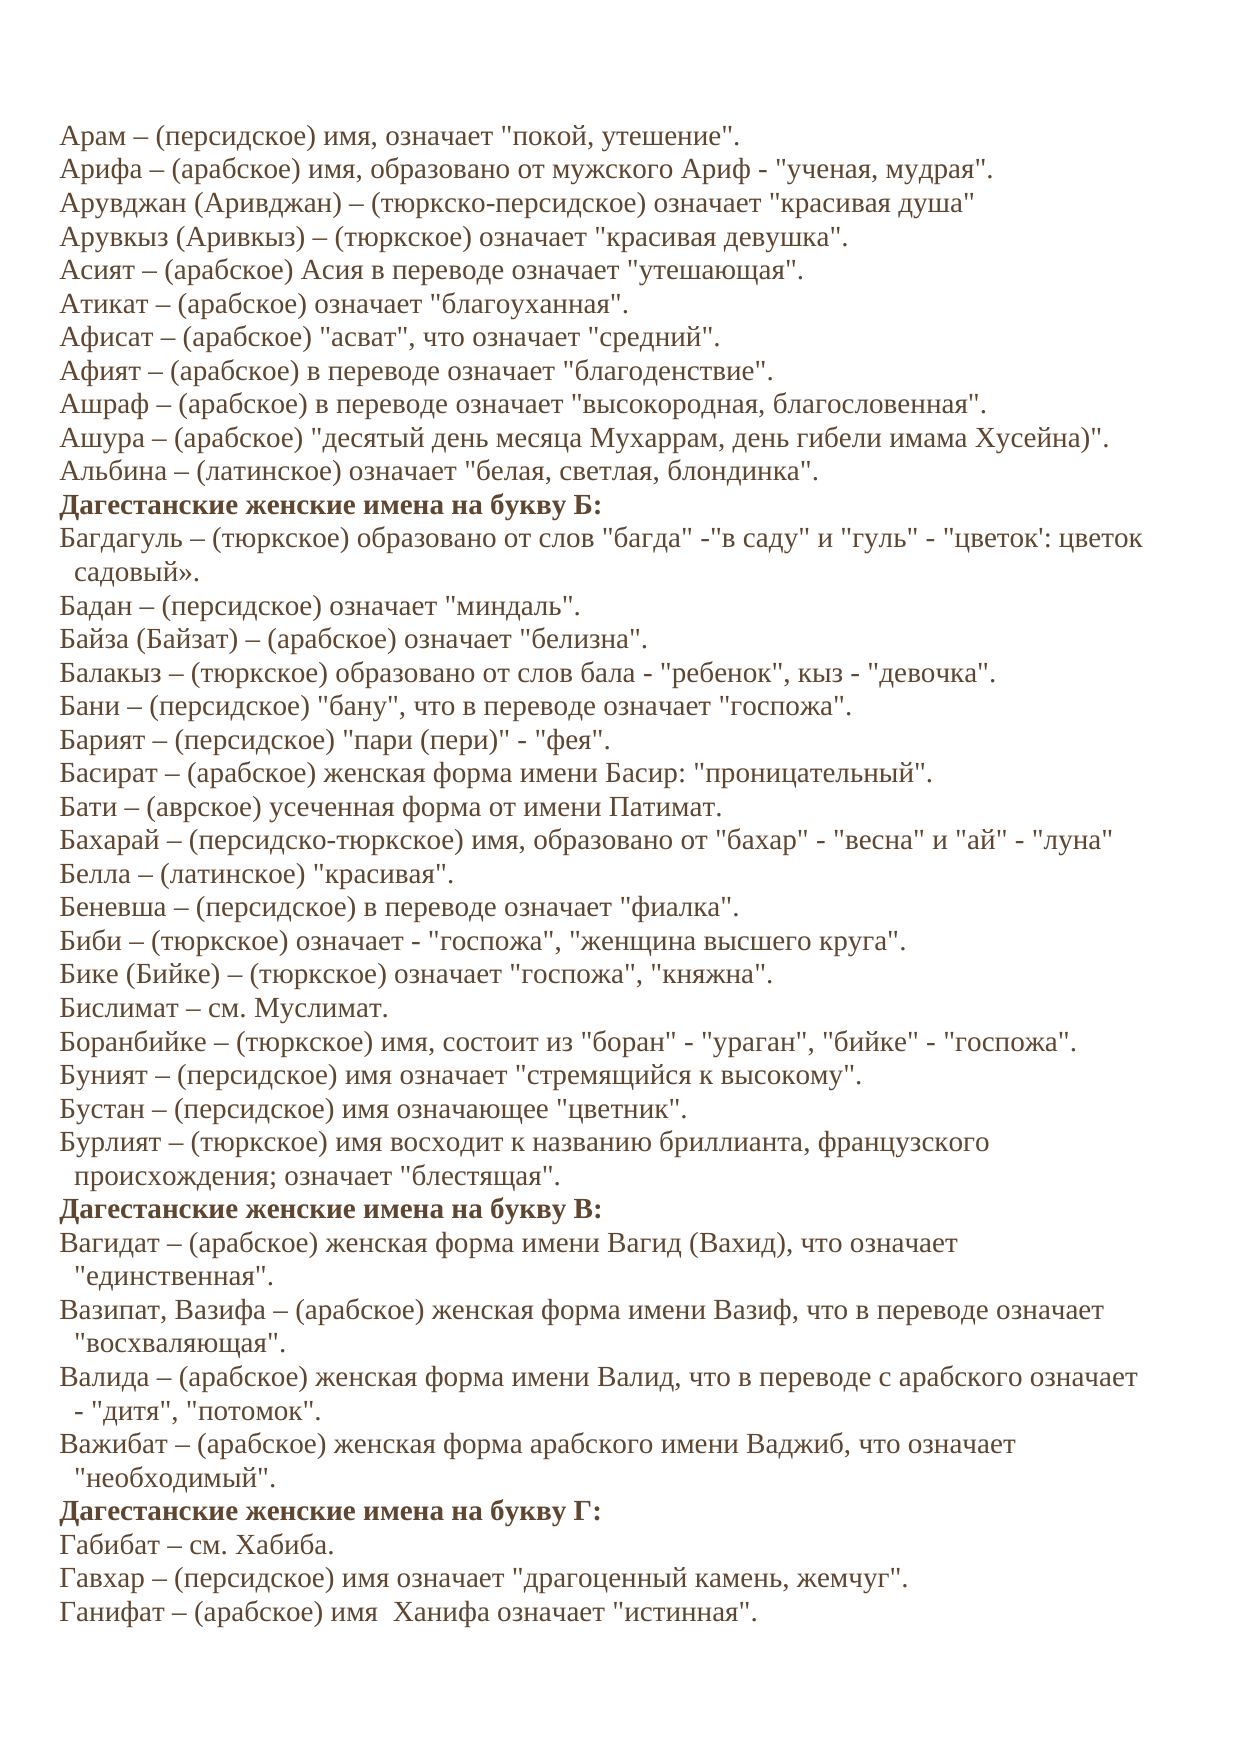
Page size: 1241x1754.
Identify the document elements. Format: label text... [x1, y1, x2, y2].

text Бати – (аврское) усеченная форма от имени Патимат. [59, 789, 1152, 822]
text Афисат – (арабское) "асват", что означает "средний". [59, 319, 1152, 353]
text Боранбийке – (тюркское) имя, состоит из "боран" - "ураган", "бийке" - "госпожа". [59, 1024, 1152, 1057]
text Дагестанские женские имена на букву Г: [59, 1493, 1152, 1527]
text Бадан – (персидское) означает "миндаль". [59, 588, 1152, 621]
text Вазипат, Вазифа – (арабское) женская форма имени Вазиф, что в переводе означает "восхваляющая". [59, 1292, 1152, 1359]
text Бике (Бийке) – (тюркское) означает "госпожа", "княжна". [59, 957, 1152, 990]
text Белла – (латинское) "красивая". [59, 856, 1152, 889]
text Атикат – (арабское) означает "благоуханная". [59, 286, 1152, 319]
text Балакыз – (тюркское) образовано от слов бала - "ребенок", кыз - "девочка". [59, 655, 1152, 688]
text Габибат – см. Хабиба. [59, 1527, 1152, 1560]
text Арувджан (Аривджан) – (тюркско-персидское) означает "красивая душа" [59, 185, 1152, 219]
text Биби – (тюркское) означает - "госпожа", "женщина высшего круга". [59, 923, 1152, 957]
text Беневша – (персидское) в переводе означает "фиалка". [59, 889, 1152, 923]
text Барият – (персидское) "пари (пери)" - "фея". [59, 722, 1152, 755]
text Асият – (арабское) Асия в переводе означает "утешающая". [59, 252, 1152, 286]
text Дагестанские женские имена на букву Б: [59, 487, 1152, 521]
text Багдагуль – (тюркское) образовано от слов "багда" -"в саду" и "гуль" - "цветок': цветок садовый». [59, 521, 1152, 588]
text Дагестанские женские имена на букву В: [59, 1191, 1152, 1225]
text Ганифат – (арабское) имя Ханифа означает "истинная". [59, 1594, 1152, 1627]
text Арам – (персидское) имя, означает "покой, утешение". [59, 118, 1152, 152]
text Арувкыз (Аривкыз) – (тюркское) означает "красивая девушка". [59, 219, 1152, 252]
text Бислимат – см. Муслимат. [59, 990, 1152, 1024]
text Афият – (арабское) в переводе означает "благоденствие". [59, 353, 1152, 386]
text Бустан – (персидское) имя означающее "цветник". [59, 1091, 1152, 1124]
text Арифа – (арабское) имя, образовано от мужского Ариф - "ученая, мудрая". [59, 152, 1152, 185]
text Альбина – (латинское) означает "белая, светлая, блондинка". [59, 453, 1152, 487]
text Вагидат – (арабское) женская форма имени Вагид (Вахид), что означает "единственная". [59, 1225, 1152, 1292]
text Бурлият – (тюркское) имя восходит к названию бриллианта, французского происхождения; означает "блестящая". [59, 1124, 1152, 1191]
text Валида – (арабское) женская форма имени Валид, что в переводе с арабского означает - "дитя", "потомок". [59, 1359, 1152, 1426]
text Байза (Байзат) – (арабское) означает "белизна". [59, 621, 1152, 655]
text Басират – (арабское) женская форма имени Басир: "проницательный". [59, 755, 1152, 789]
text Важибат – (арабское) женская форма арабского имени Ваджиб, что означает "необходимый". [59, 1426, 1152, 1493]
text Бани – (персидское) "бану", что в переводе означает "госпожа". [59, 688, 1152, 722]
text Гавхар – (персидское) имя означает "драгоценный камень, жемчуг". [59, 1560, 1152, 1594]
text Буният – (персидское) имя означает "стремящийся к высокому". [59, 1057, 1152, 1091]
text Ашраф – (арабское) в переводе означает "высокородная, благословенная". [59, 386, 1152, 420]
text Ашура – (арабское) "десятый день месяца Мухаррам, день гибели имама Хусейна)". [59, 420, 1152, 453]
text Бахарай – (персидско-тюркское) имя, образовано от "бахар" - "весна" и "ай" - "луна" [59, 822, 1152, 856]
